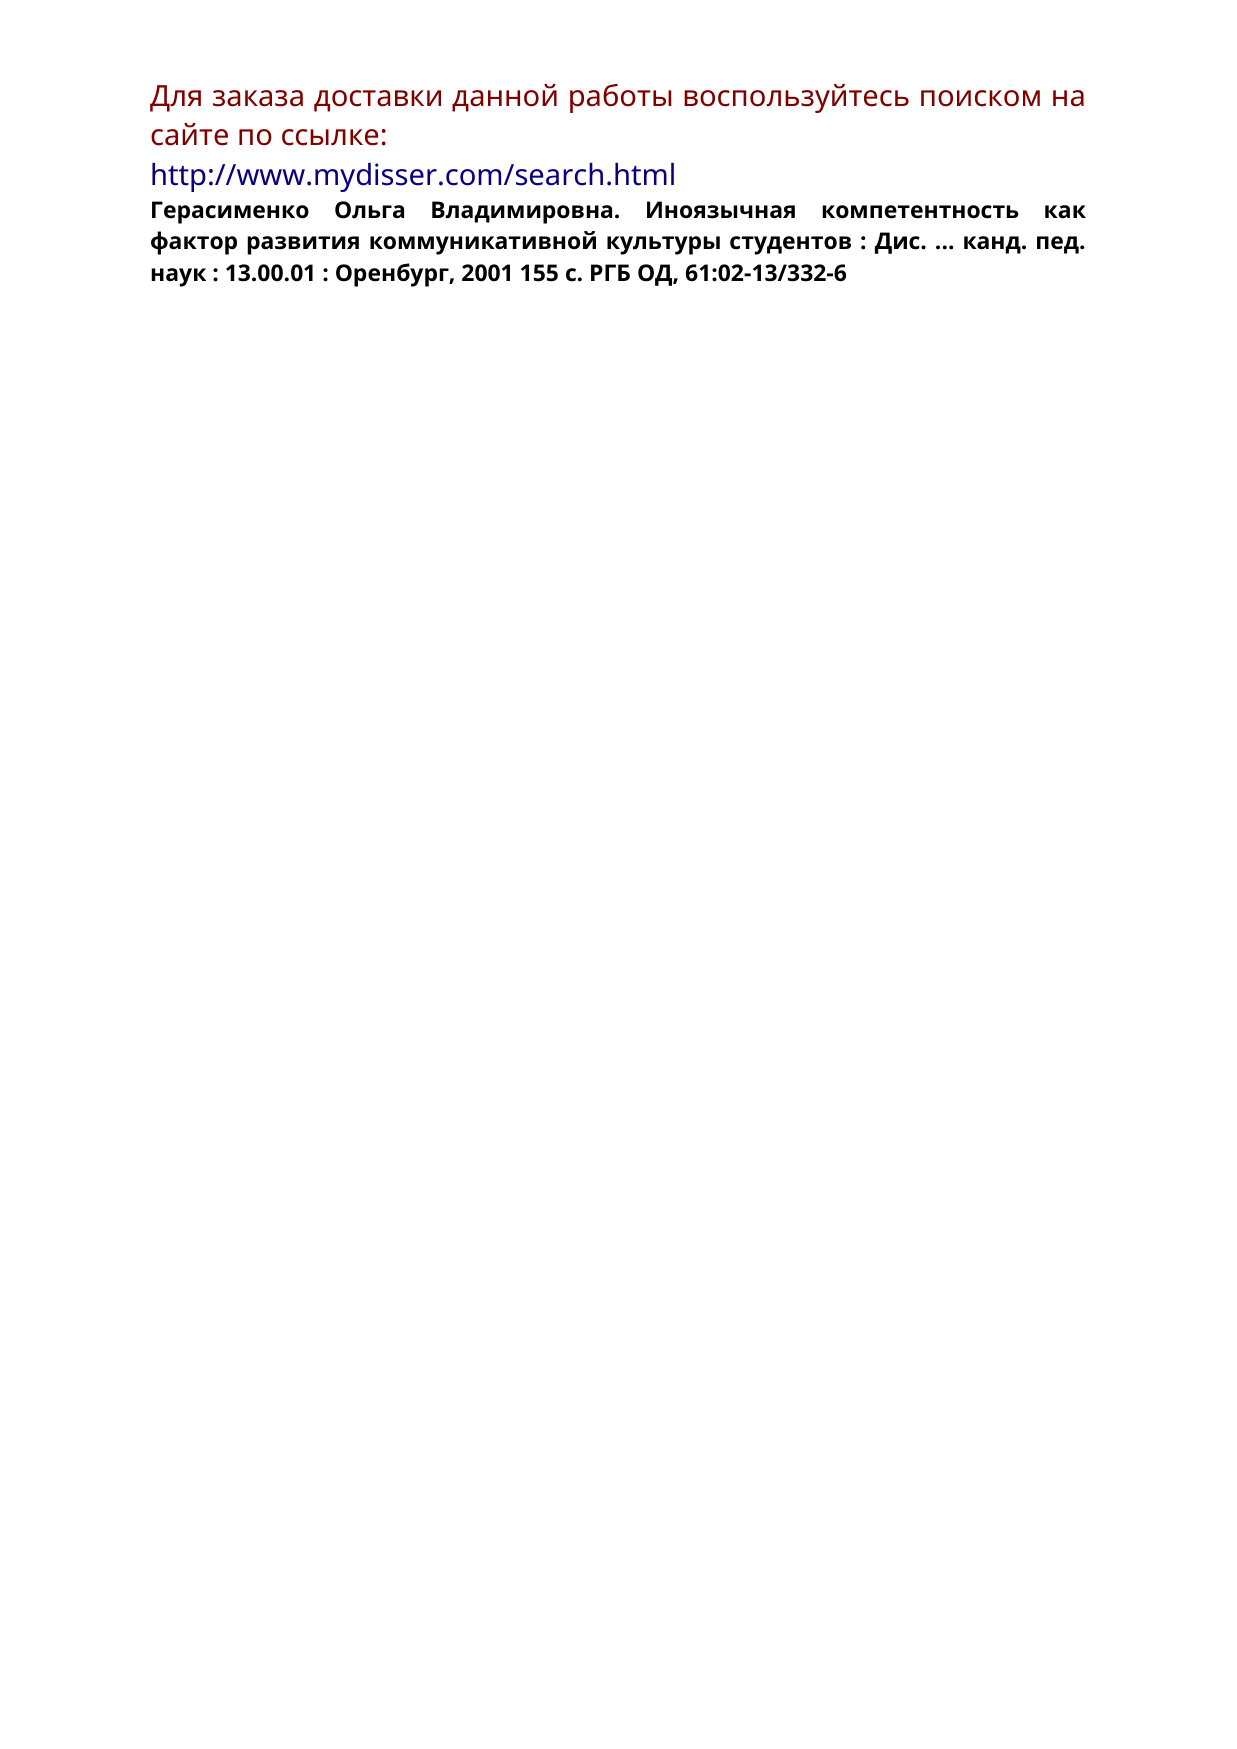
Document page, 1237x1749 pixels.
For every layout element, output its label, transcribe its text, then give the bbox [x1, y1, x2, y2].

text Герасименко Ольга Владимировна. Иноязычная компетентность как фактор развития коммуникативной культуры студентов : Дис. ... канд. пед. наук : 13.00.01 : Оренбург, 2001 155 c. РГБ ОД, 61:02-13/332-6 [150, 194, 1086, 288]
